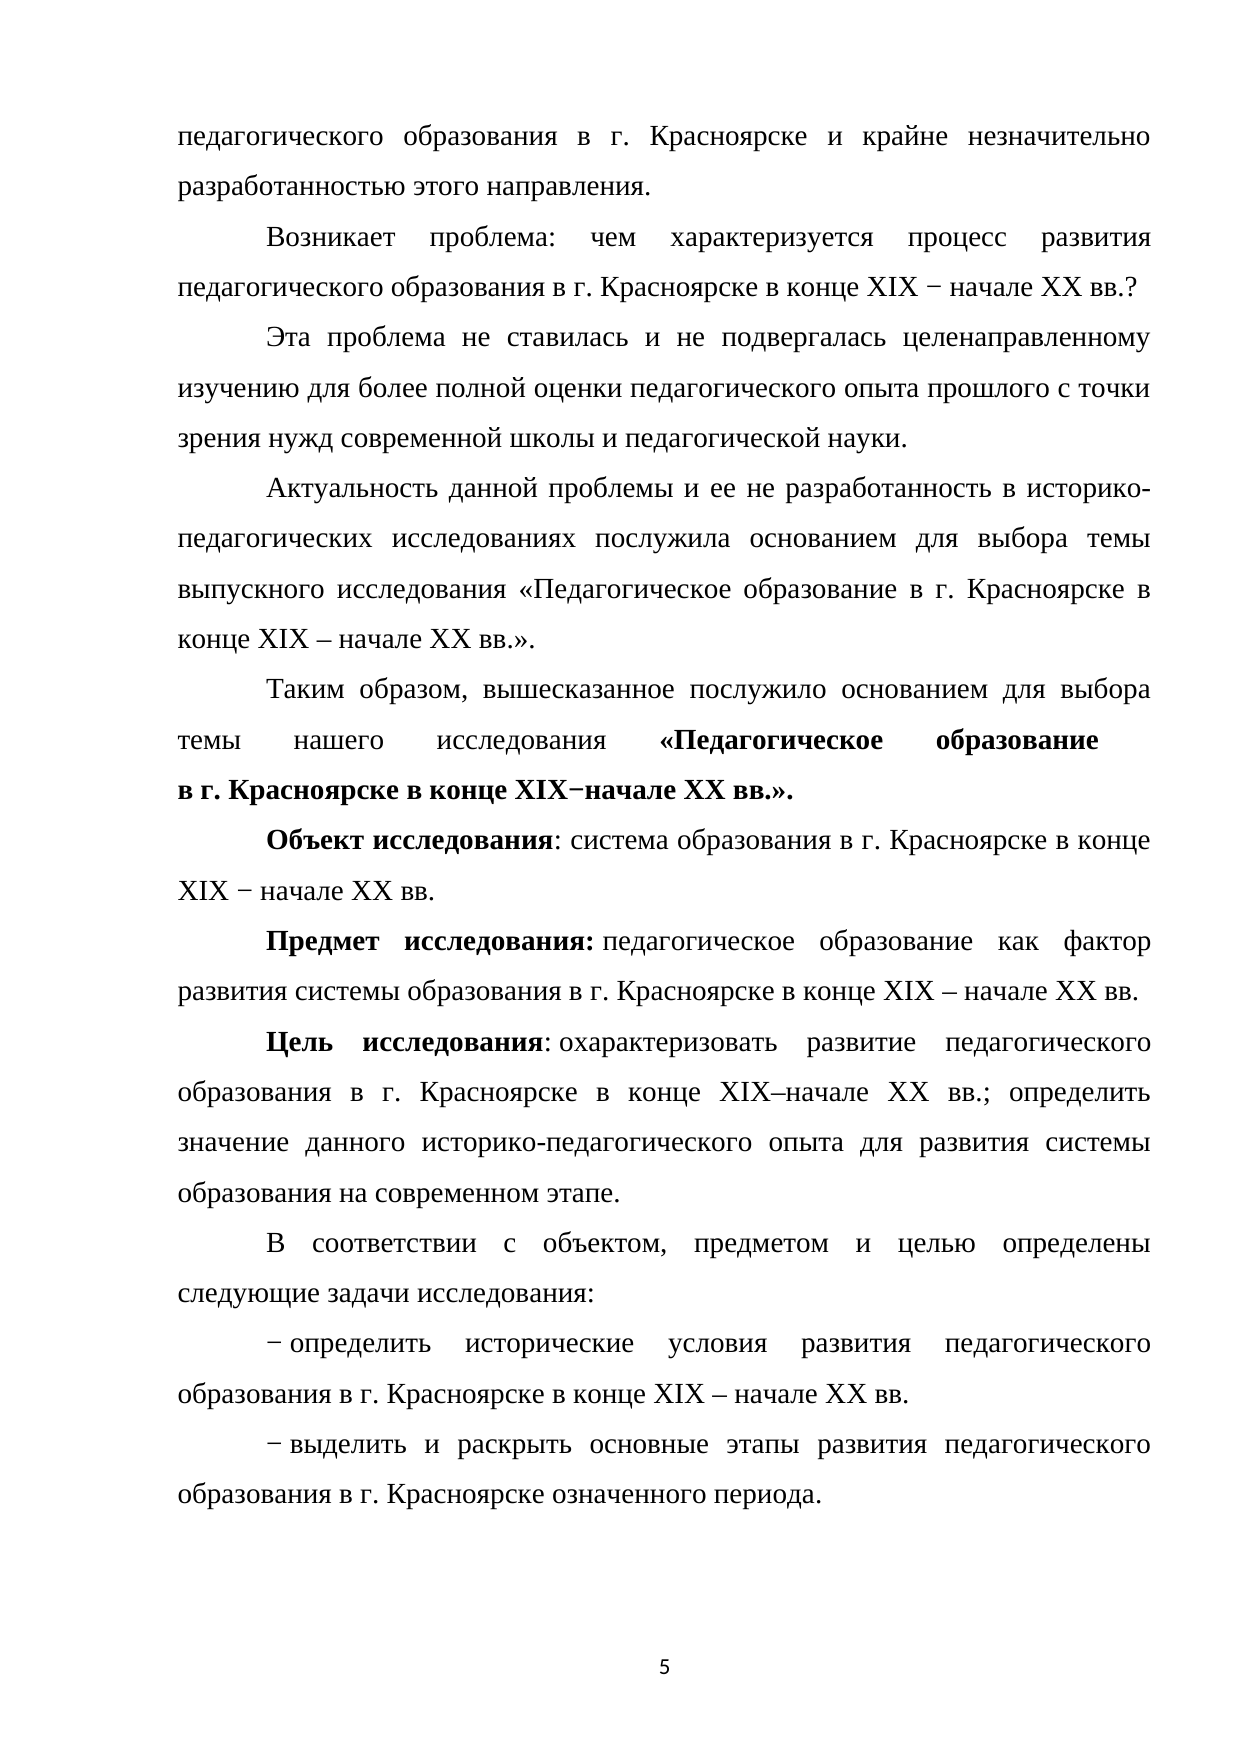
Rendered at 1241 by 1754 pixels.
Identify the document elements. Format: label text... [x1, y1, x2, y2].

text Объект исследования: система образования в г. Красноярске в конце XIX − начале XX вв. [177, 822, 1152, 906]
text Предмет исследования: педагогическое образование как фактор развития системы образования в г. Красноярске в конце XIX – начале XX вв. [177, 923, 1152, 1007]
text − выделить и раскрыть основные этапы развития педагогического образования в г. Красноярске означенного периода. [177, 1426, 1152, 1510]
text В соответствии с объектом, предметом и целью определены следующие задачи исследования: [177, 1225, 1152, 1309]
text Цель исследования: охарактеризовать развитие педагогического образования в г. Красноярске в конце XIX–начале XX вв.; определить значение данного историко-педагогического опыта для развития системы образования на современном этапе. [177, 1024, 1152, 1208]
text Возникает проблема: чем характеризуется процесс развития педагогического образования в г. Красноярске в конце XIX − начале XX вв.? [177, 219, 1152, 303]
text Таким образом, вышесказанное послужило основанием для выбора темы нашего исследования «Педагогическое образование в г. Красноярске в конце XIX−начале XX вв.». [177, 672, 1152, 806]
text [177, 118, 1152, 202]
text Актуальность данной проблемы и ее не разработанность в историко-педагогических исследованиях послужила основанием для выбора темы выпускного исследования «Педагогическое образование в г. Красноярске в конце XIX – начале XX вв.». [177, 470, 1152, 655]
text Эта проблема не ставилась и не подвергалась целенаправленному изучению для более полной оценки педагогического опыта прошлого с точки зрения нужд современной школы и педагогической науки. [177, 319, 1152, 453]
text − определить исторические условия развития педагогического образования в г. Красноярске в конце XIX – начале XX вв. [177, 1326, 1152, 1409]
